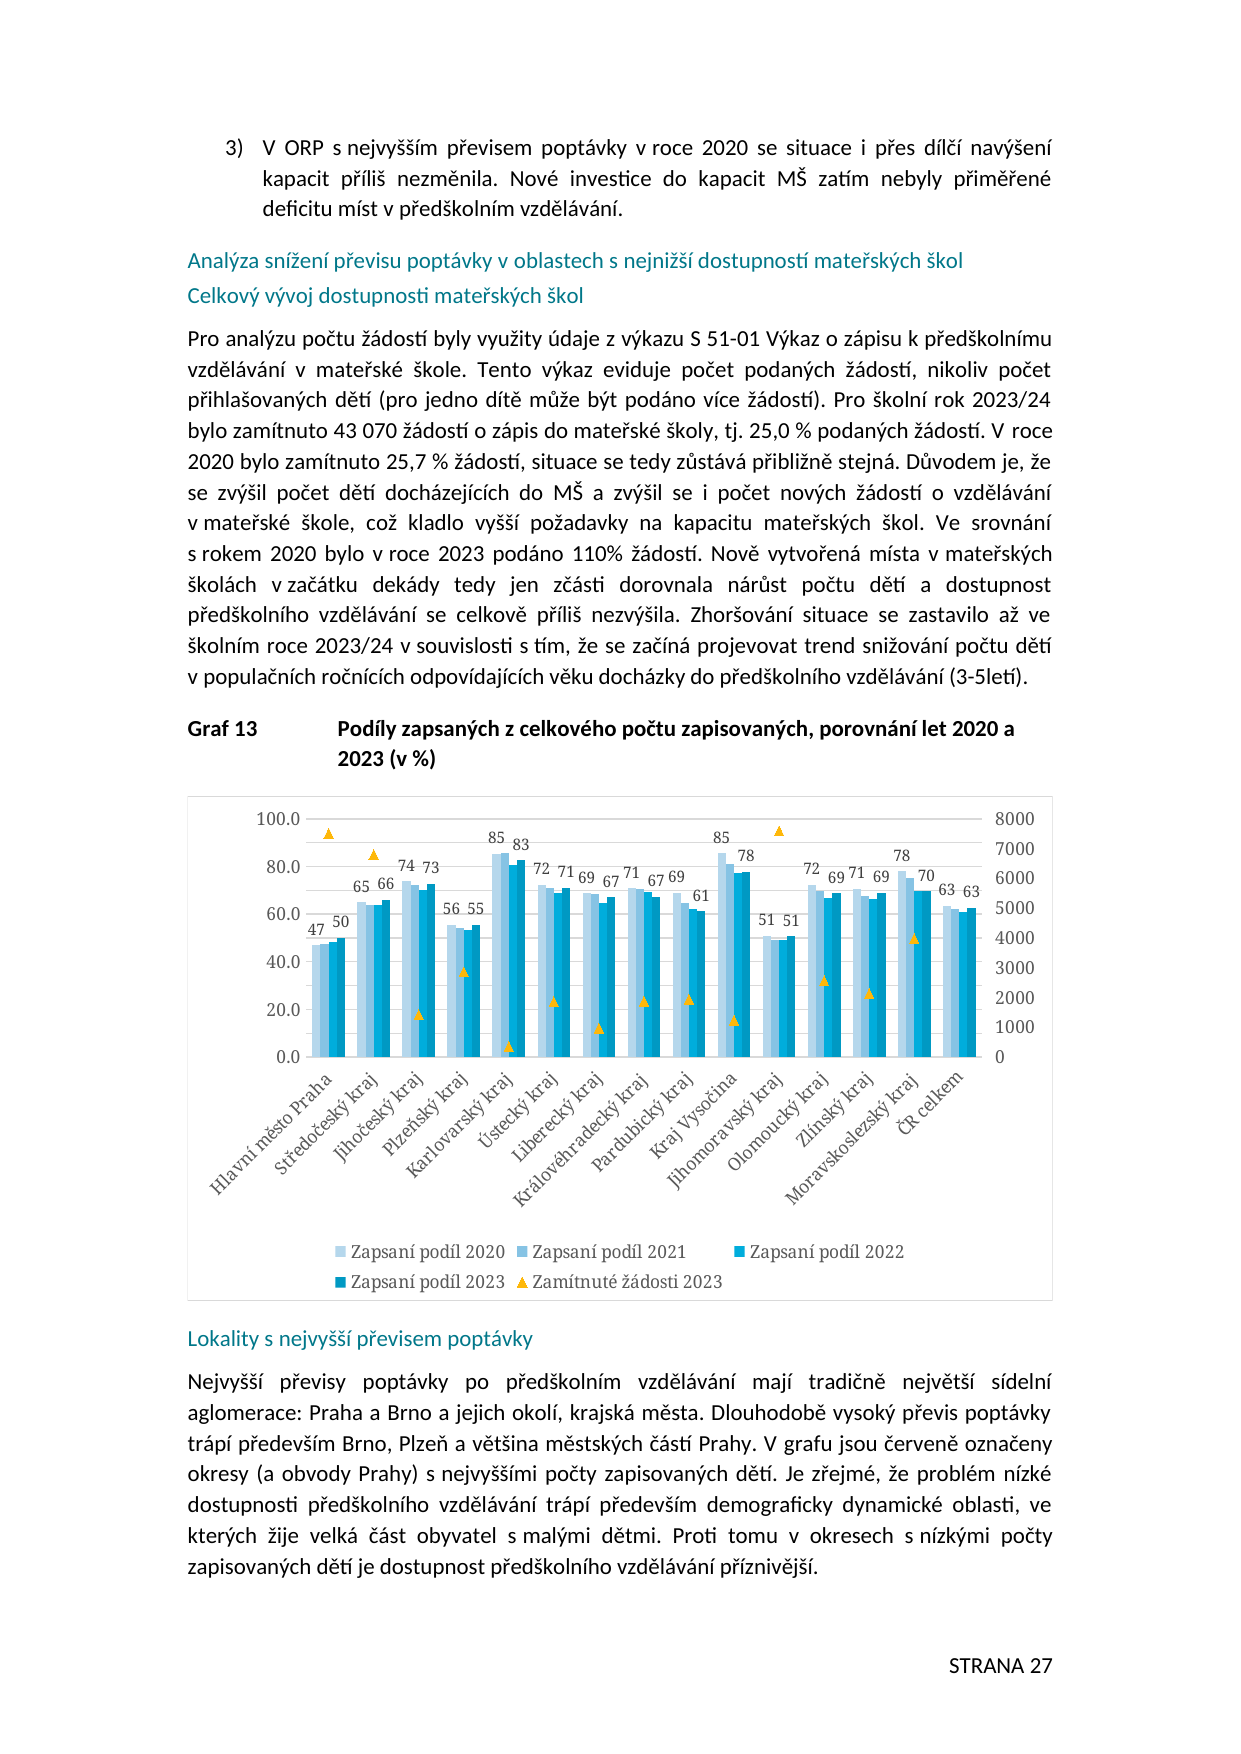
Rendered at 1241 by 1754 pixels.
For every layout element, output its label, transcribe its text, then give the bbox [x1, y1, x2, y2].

subtitle Analýza snížení převisu poptávky v oblastech s nejnižší dostupností mateřských škol [187, 246, 1053, 274]
subtitle Lokality s nejvyšší převisem poptávky [187, 1324, 1053, 1352]
subtitle Celkový vývoj dostupnosti mateřských škol [187, 281, 1053, 309]
text Pro analýzu počtu žádostí byly využity údaje z výkazu S 51-01 Výkaz o zápisu k předškolnímu vzdělávání v mateřské škole. Tento výkaz eviduje počet podaných žádostí, nikoliv počet přihlašovaných dětí (pro jedno dítě může být podáno více žádostí). Pro školní rok 2023/24 bylo zamítnuto 43 070 žádostí o zápis do mateřské školy, tj. 25,0 % podaných žádostí. V roce 2020 bylo zamítnuto 25,7 % žádostí, situace se tedy zůstává přibližně stejná. Důvodem je, že se zvýšil počet dětí docházejících do MŠ a zvýšil se i počet nových žádostí o vzdělávání v mateřské škole, což kladlo vyšší požadavky na kapacitu mateřských škol. Ve srovnání s rokem 2020 bylo v roce 2023 podáno 110% žádostí. Nově vytvořená místa v mateřských školách v začátku dekády tedy jen zčásti dorovnala nárůst počtu dětí a dostupnost předškolního vzdělávání se celkově příliš nezvýšila. Zhoršování situace se zastavilo až ve školním roce 2023/24 v souvislosti s tím, že se začíná projevovat trend snižování počtu dětí v populačních ročnících odpovídajících věku docházky do předškolního vzdělávání (3-5letí). [187, 324, 1053, 690]
list V ORP s nejvyšším převisem poptávky v roce 2020 se situace i přes dílčí navýšení kapacit příliš nezměnila. Nové investice do kapacit MŠ zatím nebyly přiměřené deficitu míst v předškolním vzdělávání. [225, 133, 1053, 222]
text Graf 13 Podíly zapsaných z celkového počtu zapisovaných, porovnání let 2020 a 2023 (v %) [187, 714, 1053, 772]
text Nejvyšší převisy poptávky po předškolním vzdělávání mají tradičně největší sídelní aglomerace: Praha a Brno a jejich okolí, krajská města. Dlouhodobě vysoký převis poptávky trápí především Brno, Plzeň a většina městských částí Prahy. V grafu jsou červeně označeny okresy (a obvody Prahy) s nejvyššími počty zapisovaných dětí. Je zřejmé, že problém nízké dostupnosti předškolního vzdělávání trápí především demograficky dynamické oblasti, ve kterých žije velká část obyvatel s malými dětmi. Proti tomu v okresech s nízkými počty zapisovaných dětí je dostupnost předškolního vzdělávání příznivější. [187, 1367, 1053, 1580]
